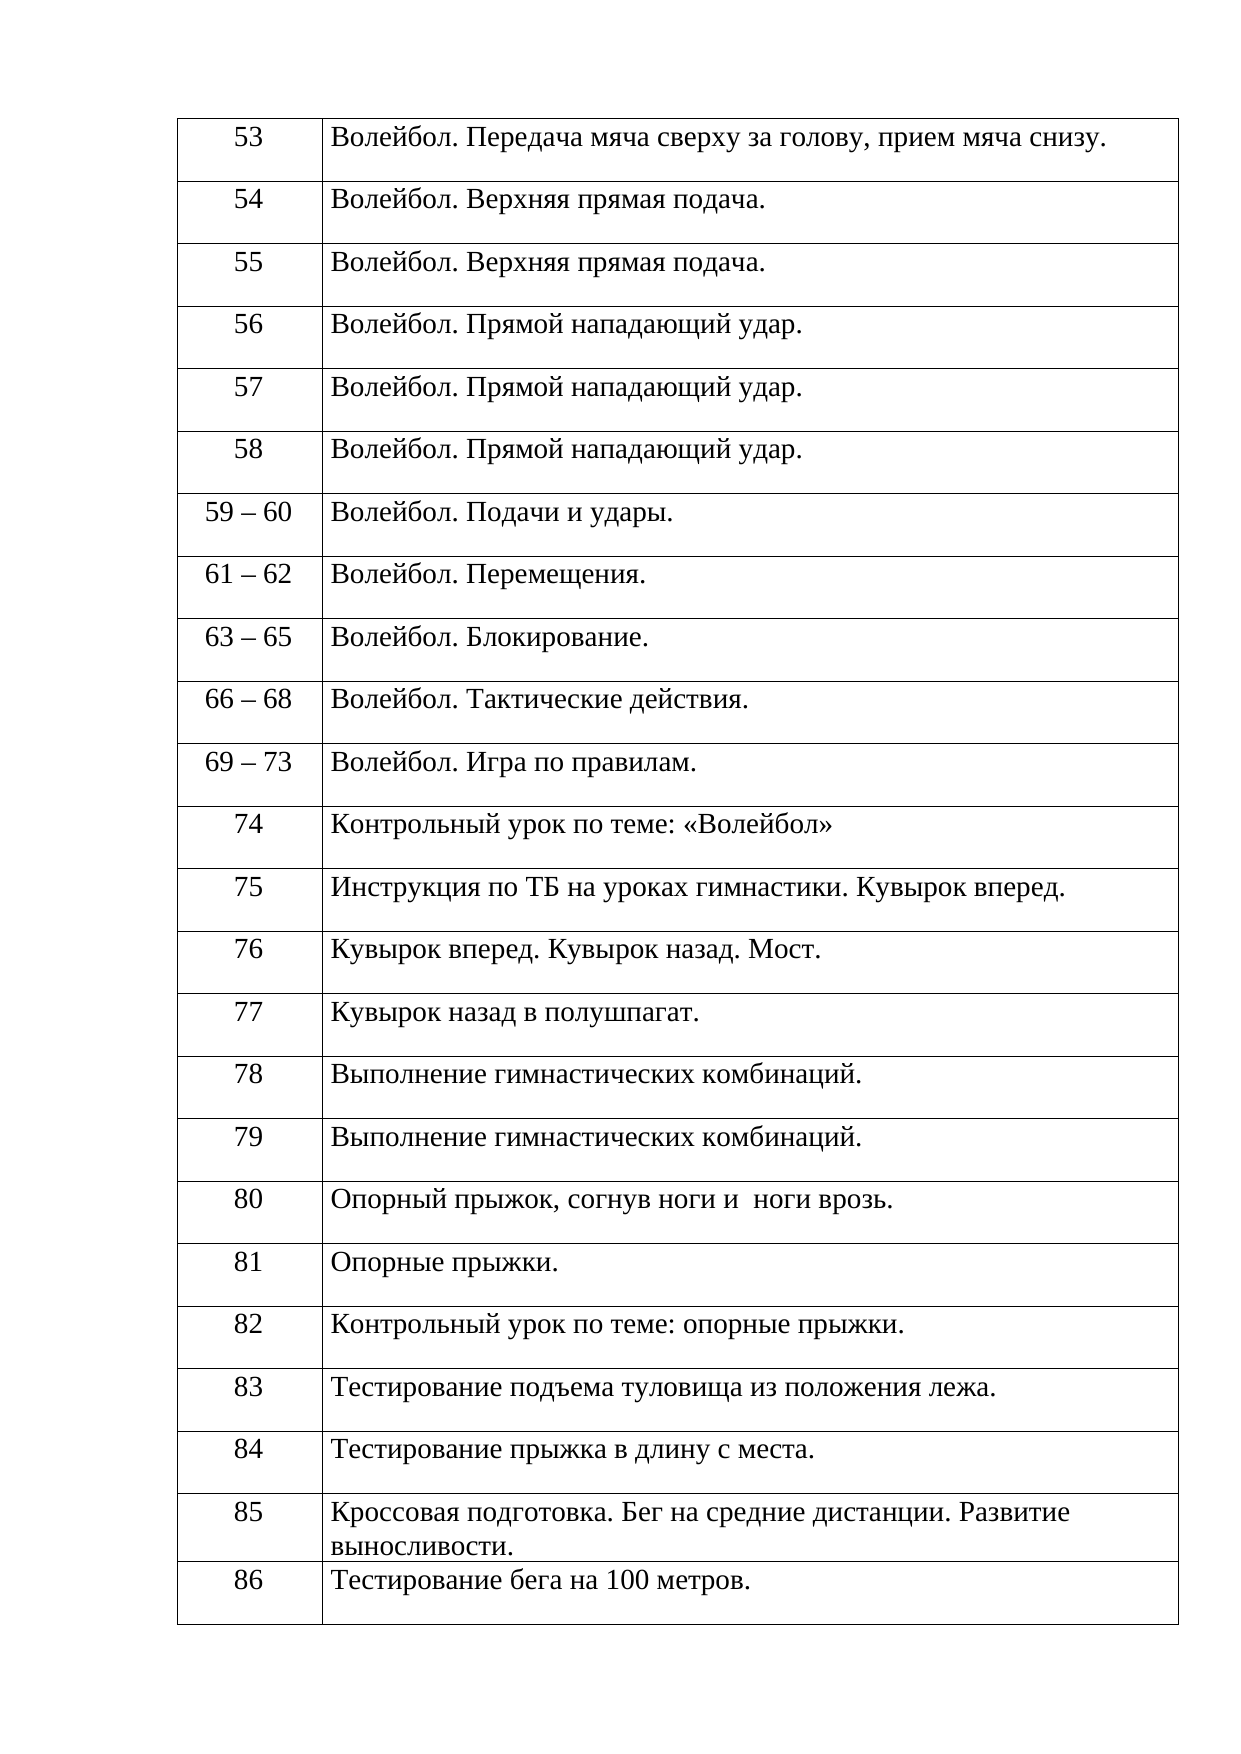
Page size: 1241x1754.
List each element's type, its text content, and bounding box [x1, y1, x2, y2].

table_cell Опорный прыжок, согнув ноги и ноги врозь. [323, 1341, 1178, 1403]
table_cell 57 [178, 529, 322, 590]
table_cell 77 [178, 1154, 322, 1215]
table_cell Волейбол. Прямой нападающий удар. [323, 591, 1178, 653]
table_cell Кувырок назад в полушпагат. [323, 1154, 1178, 1215]
table_cell Опорные прыжки. [323, 1404, 1178, 1465]
table_cell 74 [178, 966, 322, 1028]
table_cell Волейбол. Подачи и удары. [323, 654, 1178, 715]
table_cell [323, 119, 1178, 153]
table_cell 80 [178, 1341, 322, 1403]
table_cell Волейбол. Передача мяча сверху за голову, прием мяча снизу. [323, 216, 1178, 278]
table_cell Выполнение гимнастических комбинаций. [323, 1216, 1178, 1278]
table_cell 66 – 68 [178, 841, 322, 903]
table_cell 51 [178, 154, 322, 215]
table_cell 82 [178, 1466, 322, 1528]
table_cell Волейбол. Передача мяча сверху двумя руками в прыжке. [323, 154, 1178, 215]
table_cell 79 [178, 1279, 322, 1340]
table_cell Волейбол. Перемещения. [323, 716, 1178, 778]
table_cell 61 – 62 [178, 716, 322, 778]
table_cell Волейбол. Блокирование. [323, 779, 1178, 840]
table_cell 59 – 60 [178, 654, 322, 715]
table_cell 63 – 65 [178, 779, 322, 840]
table_cell Волейбол. Верхняя прямая подача. [323, 341, 1178, 403]
table_cell 55 [178, 404, 322, 465]
table_cell 58 [178, 591, 322, 653]
table_cell Волейбол. Игра по правилам. [323, 904, 1178, 965]
table_cell 56 [178, 466, 322, 528]
table_cell 81 [178, 1404, 322, 1465]
table_cell Волейбол. Передача мяча сверху за голову, прием мяча снизу. [323, 279, 1178, 340]
table_cell Волейбол. Верхняя прямая подача. [323, 404, 1178, 465]
table_cell Инструкция по ТБ на уроках гимнастики. Кувырок вперед. [323, 1029, 1178, 1090]
table_cell 52 [178, 216, 322, 278]
table_cell 69 – 73 [178, 904, 322, 965]
table_cell Волейбол. Прямой нападающий удар. [323, 466, 1178, 528]
table_cell Волейбол. Прямой нападающий удар. [323, 529, 1178, 590]
table_cell Контрольный урок по теме: «Волейбол» [323, 966, 1178, 1028]
table_cell 75 [178, 1029, 322, 1090]
table_cell Тестирование подъема туловища из положения лежа. [323, 1529, 1178, 1590]
table_cell Выполнение гимнастических комбинаций. [323, 1279, 1178, 1340]
table_cell 76 [178, 1091, 322, 1153]
table_cell 54 [178, 341, 322, 403]
table_cell Волейбол. Тактические действия. [323, 841, 1178, 903]
table_cell Контрольный урок по теме: опорные прыжки. [323, 1466, 1178, 1528]
table_cell 78 [178, 1216, 322, 1278]
table_cell Кувырок вперед. Кувырок назад. Мост. [323, 1091, 1178, 1153]
table_cell 53 [178, 279, 322, 340]
table_cell 83 [178, 1529, 322, 1590]
table_cell 50 [178, 119, 322, 153]
